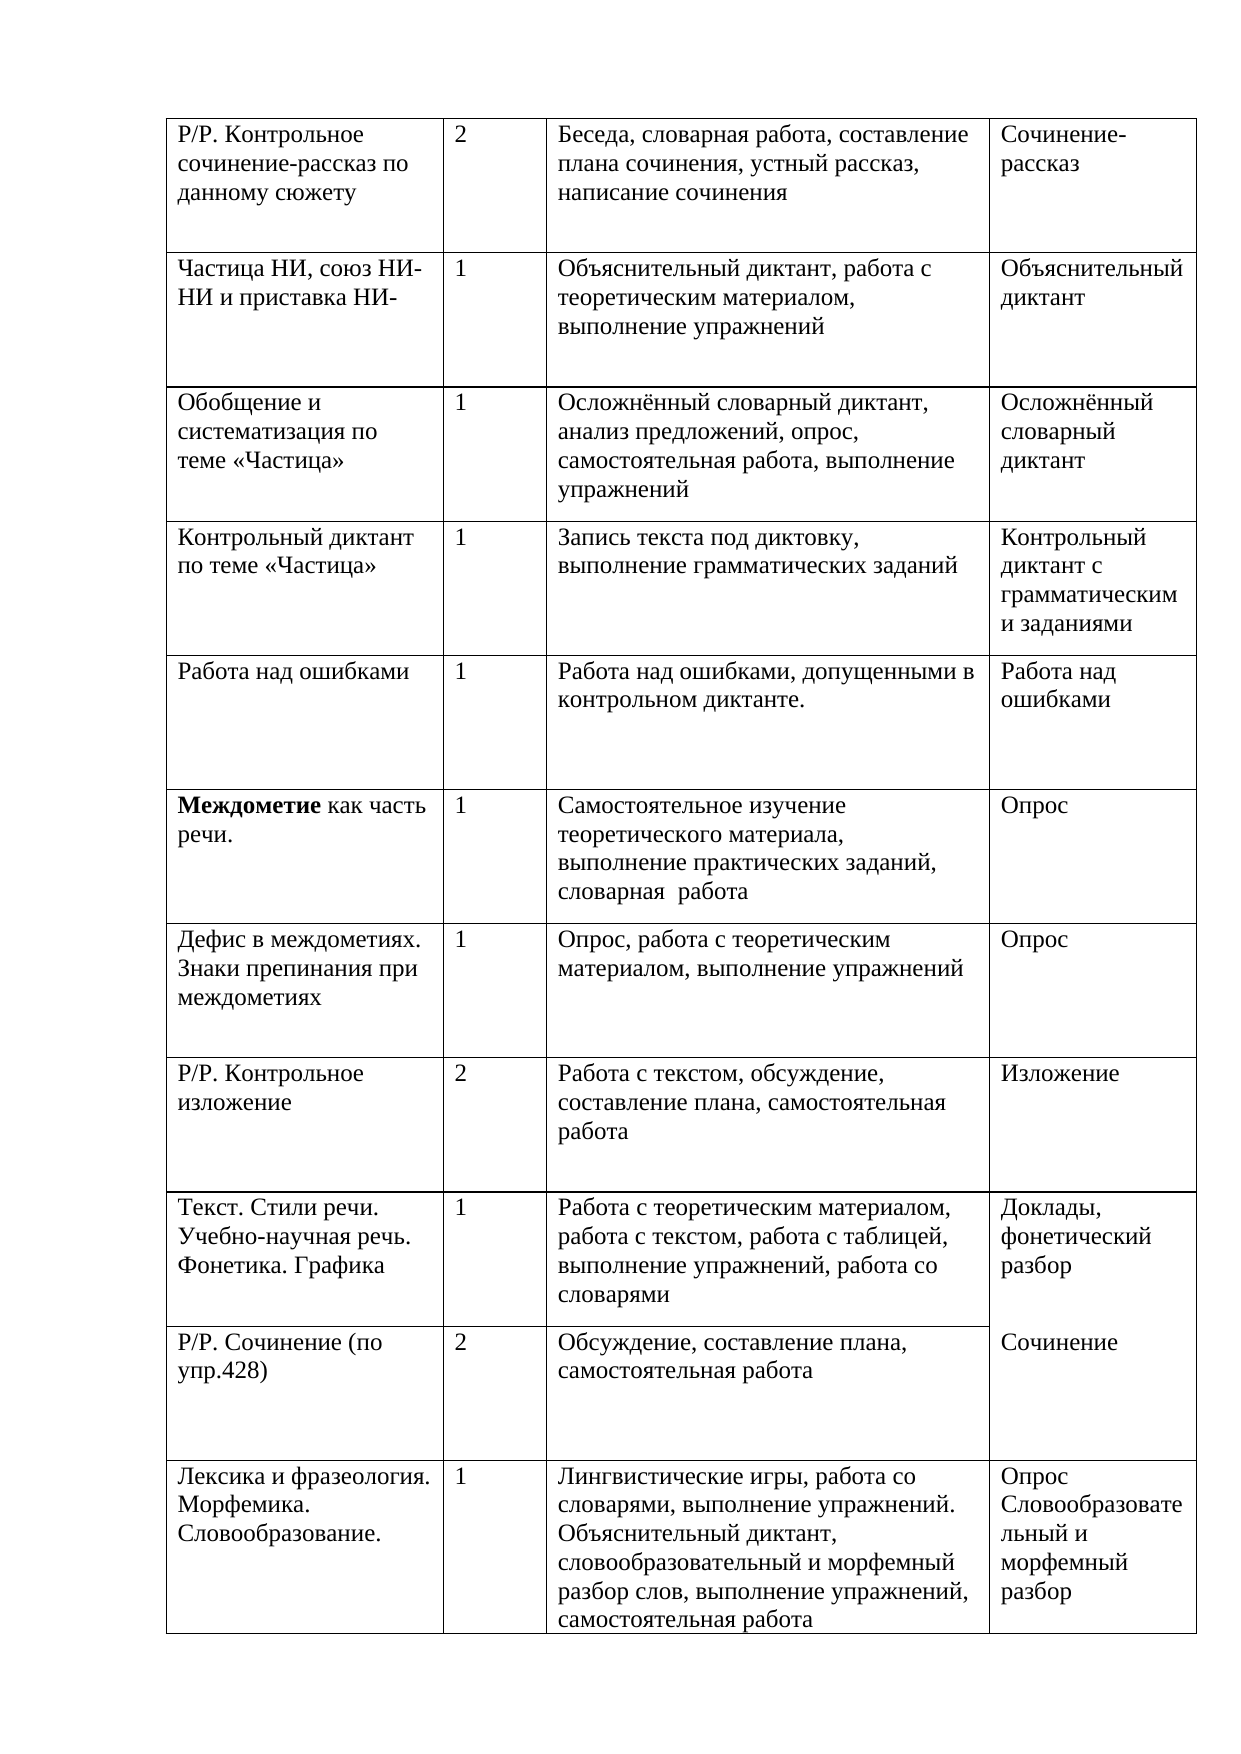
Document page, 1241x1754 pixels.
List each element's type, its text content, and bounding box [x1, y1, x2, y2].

table_cell Дефис в междометиях. Знаки препинания при междометиях [167, 924, 443, 1057]
table_cell Осложнённый словарный диктант, анализ предложений, опрос, самостоятельная работа, выполнение упражнений [547, 388, 989, 521]
table_cell Работа над ошибками [990, 656, 1196, 789]
table_cell 1 [444, 656, 546, 789]
table_cell Осложнённый словарный диктант [990, 388, 1196, 521]
table_cell 1 [444, 253, 546, 386]
table_cell Объяснительный диктант [990, 253, 1196, 386]
table_cell 2 [444, 1058, 546, 1191]
table_cell Обобщение и систематизация по теме «Частица» [167, 388, 443, 521]
table_cell Опрос Словообразовательный и морфемный разбор [990, 1461, 1196, 1633]
table_cell 1 [444, 388, 546, 521]
table_cell Беседа, словарная работа, составление плана сочинения, устный рассказ, написание сочинения [547, 119, 989, 252]
table_cell Объяснительный диктант, работа с теоретическим материалом, выполнение упражнений [547, 253, 989, 386]
table_cell Сочинение-рассказ [990, 119, 1196, 252]
table_cell Доклады, фонетический разбор [990, 1193, 1196, 1326]
table_cell Лексика и фразеология. Морфемика. Словообразование. [167, 1461, 443, 1633]
table_cell 1 [444, 924, 546, 1057]
table_cell Работа с текстом, обсуждение, составление плана, самостоятельная работа [547, 1058, 989, 1191]
table_cell Изложение [990, 1058, 1196, 1191]
table_cell 1 [444, 1193, 546, 1326]
table_cell Частица НИ, союз НИ-НИ и приставка НИ- [167, 253, 443, 386]
table_cell Работа с теоретическим материалом, работа с текстом, работа с таблицей, выполнение упражнений, работа со словарями [547, 1193, 989, 1326]
table_cell Р/Р. Контрольное сочинение-рассказ по данному сюжету [167, 119, 443, 252]
table_cell Междометие как часть речи. [167, 790, 443, 923]
table_cell Лингвистические игры, работа со словарями, выполнение упражнений. Объяснительный диктант, словообразовательный и морфемный разбор слов, выполнение упражнений, самостоятельная работа [547, 1461, 989, 1633]
table_cell Обсуждение, составление плана, самостоятельная работа [547, 1327, 989, 1460]
table_cell 2 [444, 1327, 546, 1460]
table_cell 1 [444, 1461, 546, 1633]
table_cell Опрос [990, 790, 1196, 923]
table_cell Текст. Стили речи. Учебно-научная речь. Фонетика. Графика [167, 1193, 443, 1326]
table_cell Контрольный диктант по теме «Частица» [167, 522, 443, 655]
table_cell 2 [444, 119, 546, 252]
table_cell Работа над ошибками, допущенными в контрольном диктанте. [547, 656, 989, 789]
table_cell 1 [444, 790, 546, 923]
table_cell Контрольный диктант с грамматическими заданиями [990, 522, 1196, 655]
table_cell Опрос [990, 924, 1196, 1057]
table_cell 1 [444, 522, 546, 655]
table_cell Самостоятельное изучение теоретического материала, выполнение практических заданий, словарная работа [547, 790, 989, 923]
table_cell Опрос, работа с теоретическим материалом, выполнение упражнений [547, 924, 989, 1057]
table_cell Работа над ошибками [167, 656, 443, 789]
table_cell Сочинение [990, 1326, 1196, 1460]
table_cell Р/Р. Контрольное изложение [167, 1058, 443, 1191]
table_cell Запись текста под диктовку, выполнение грамматических заданий [547, 522, 989, 655]
table_cell Р/Р. Сочинение (по упр.428) [167, 1327, 443, 1460]
